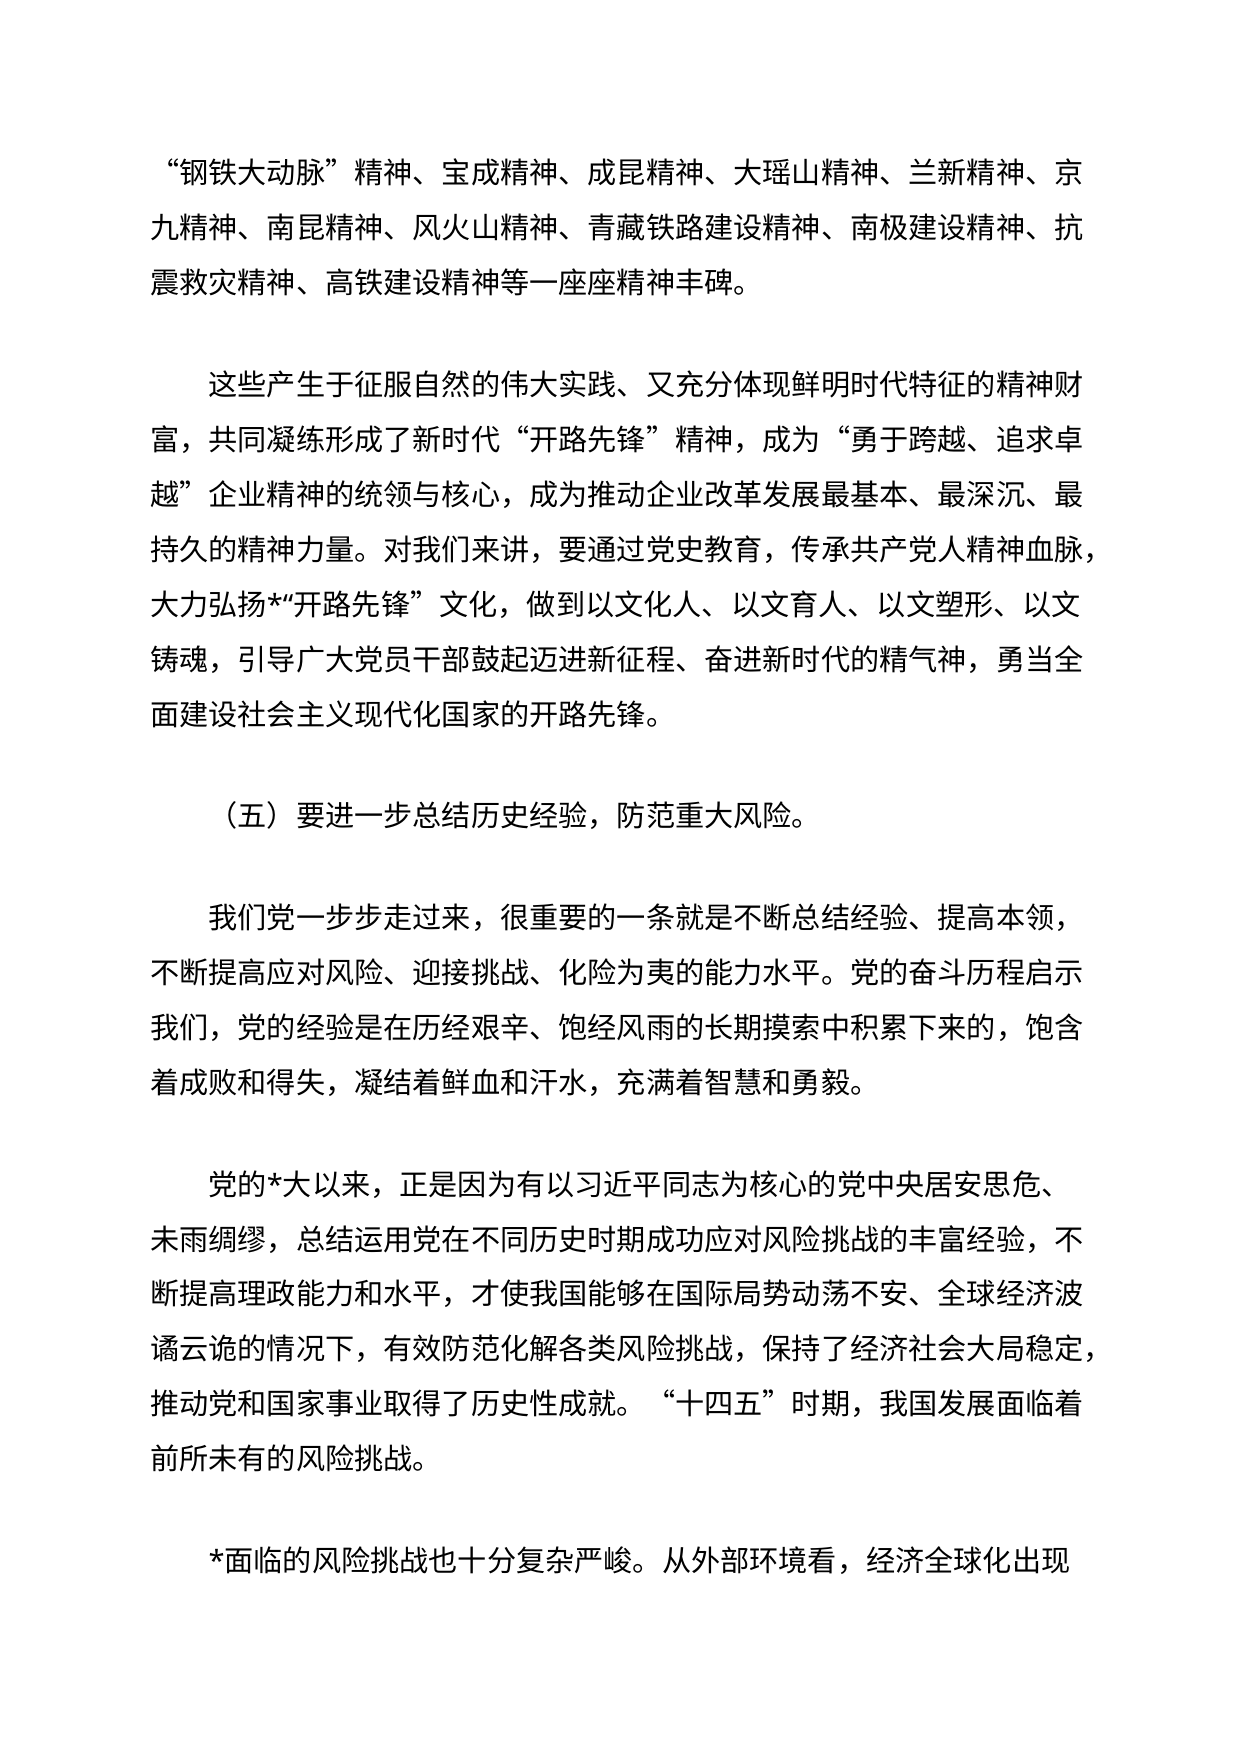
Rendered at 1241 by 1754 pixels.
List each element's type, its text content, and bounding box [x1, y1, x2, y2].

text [150, 150, 1090, 302]
text 党的*大以来，正是因为有以习近平同志为核心的党中央居安思危、未雨绸缪，总结运用党在不同历史时期成功应对风险挑战的丰富经验，不断提高理政能力和水平，才使我国能够在国际局势动荡不安、全球经济波谲云诡的情况下，有效防范化解各类风险挑战，保持了经济社会大局稳定，推动党和国家事业取得了历史性成就。“十四五”时期，我国发展面临着前所未有的风险挑战。 [150, 1161, 1090, 1478]
text 这些产生于征服自然的伟大实践、又充分体现鲜明时代特征的精神财富，共同凝练形成了新时代“开路先锋”精神，成为“勇于跨越、追求卓越”企业精神的统领与核心，成为推动企业改革发展最基本、最深沉、最持久的精神力量。对我们来讲，要通过党史教育，传承共产党人精神血脉，大力弘扬*“开路先锋”文化，做到以文化人、以文育人、以文塑形、以文铸魂，引导广大党员干部鼓起迈进新征程、奋进新时代的精气神，勇当全面建设社会主义现代化国家的开路先锋。 [150, 362, 1090, 733]
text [150, 1537, 1090, 1580]
text 我们党一步步走过来，很重要的一条就是不断总结经验、提高本领，不断提高应对风险、迎接挑战、化险为夷的能力水平。党的奋斗历程启示我们，党的经验是在历经艰辛、饱经风雨的长期摸索中积累下来的，饱含着成败和得失，凝结着鲜血和汗水，充满着智慧和勇毅。 [150, 894, 1090, 1102]
text （五）要进一步总结历史经验，防范重大风险。 [150, 793, 1090, 835]
